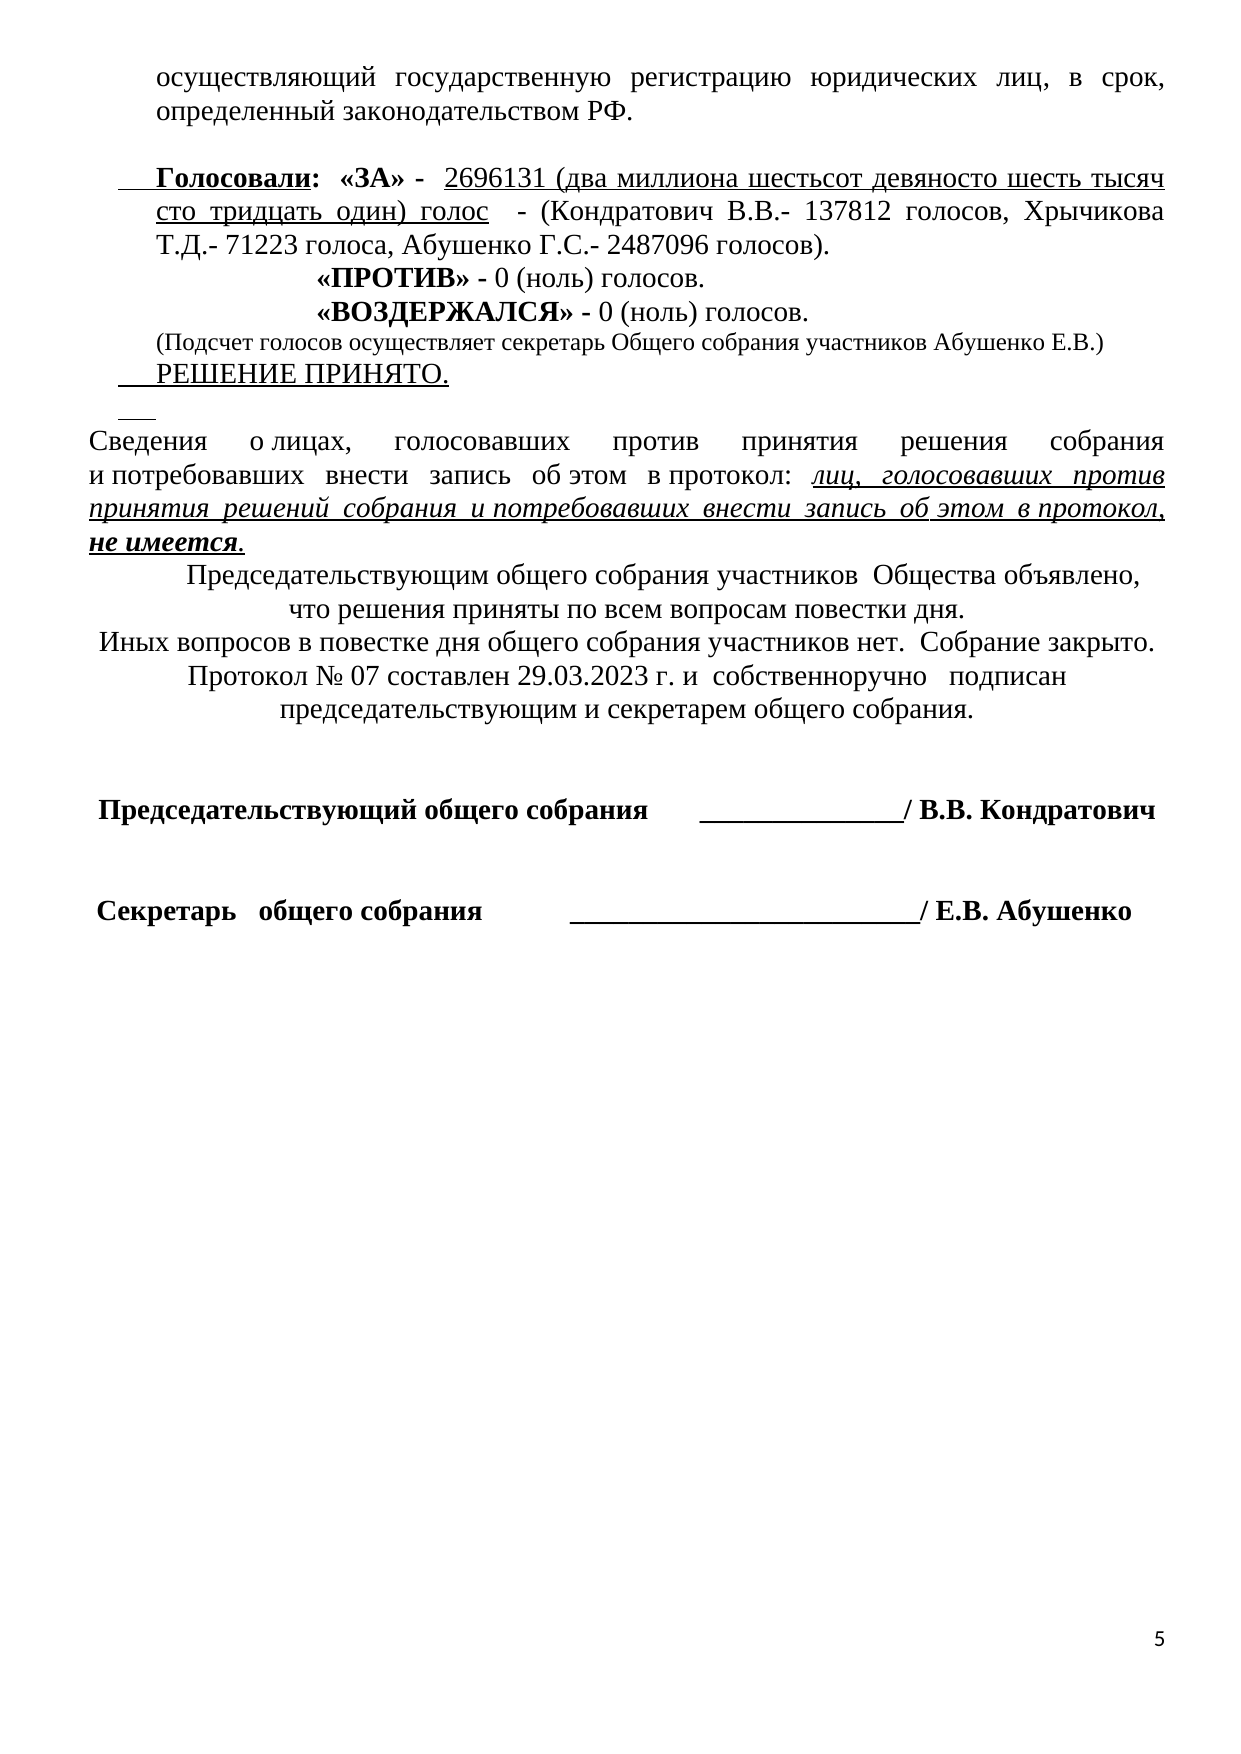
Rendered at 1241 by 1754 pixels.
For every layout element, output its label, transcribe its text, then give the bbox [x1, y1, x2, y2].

list «ВОЗДЕРЖАЛСЯ» - 0 (ноль) голосов. [118, 294, 1165, 327]
text Иных вопросов в повестке дня общего собрания участников нет. Собрание закрыто. [89, 624, 1165, 658]
text Сведения о лицах, голосовавших против принятия решения собрания и потребовавших внести запись об этом в протокол: лиц, голосовавших против принятия решений собрания и потребовавших внести запись об этом в протокол, не имеется. [89, 423, 1165, 519]
text Сведения о лицах, голосовавших против принятия решения собрания и потребовавших внести запись об этом в протокол: лиц, голосовавших против принятия решений собрания и потребовавших внести запись об этом в протокол, не имеется. [89, 520, 1165, 557]
text Протокол № 07 составлен 29.03.2023 г. и собственноручно подписан председательствующим и секретарем общего собрания. [89, 658, 1165, 725]
list «ПРОТИВ» - 0 (ноль) голосов. [118, 260, 1165, 294]
text Секретарь общего собрания ________________________/ Е.В. Абушенко [89, 893, 1165, 926]
list Голосовали: «ЗА» - 2696131 (два миллиона шестьсот девяносто шесть тысяч сто тридцать один) голос - (Кондратович В.В.- 137812 голосов, Хрычикова Т.Д.- 71223 голоса, Абушенко Г.С.- 2487096 голосов). [118, 160, 1165, 260]
text Председательствующий общего собрания ______________/ В.В. Кондратович [89, 792, 1165, 826]
text Председательствующим общего собрания участников Общества объявлено, что решения приняты по всем вопросам повестки дня. [89, 557, 1165, 624]
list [118, 59, 1165, 126]
list (Подсчет голосов осуществляет секретарь Общего собрания участников Абушенко Е.В.) [118, 327, 1165, 356]
list РЕШЕНИЕ ПРИНЯТО. [118, 356, 1165, 390]
